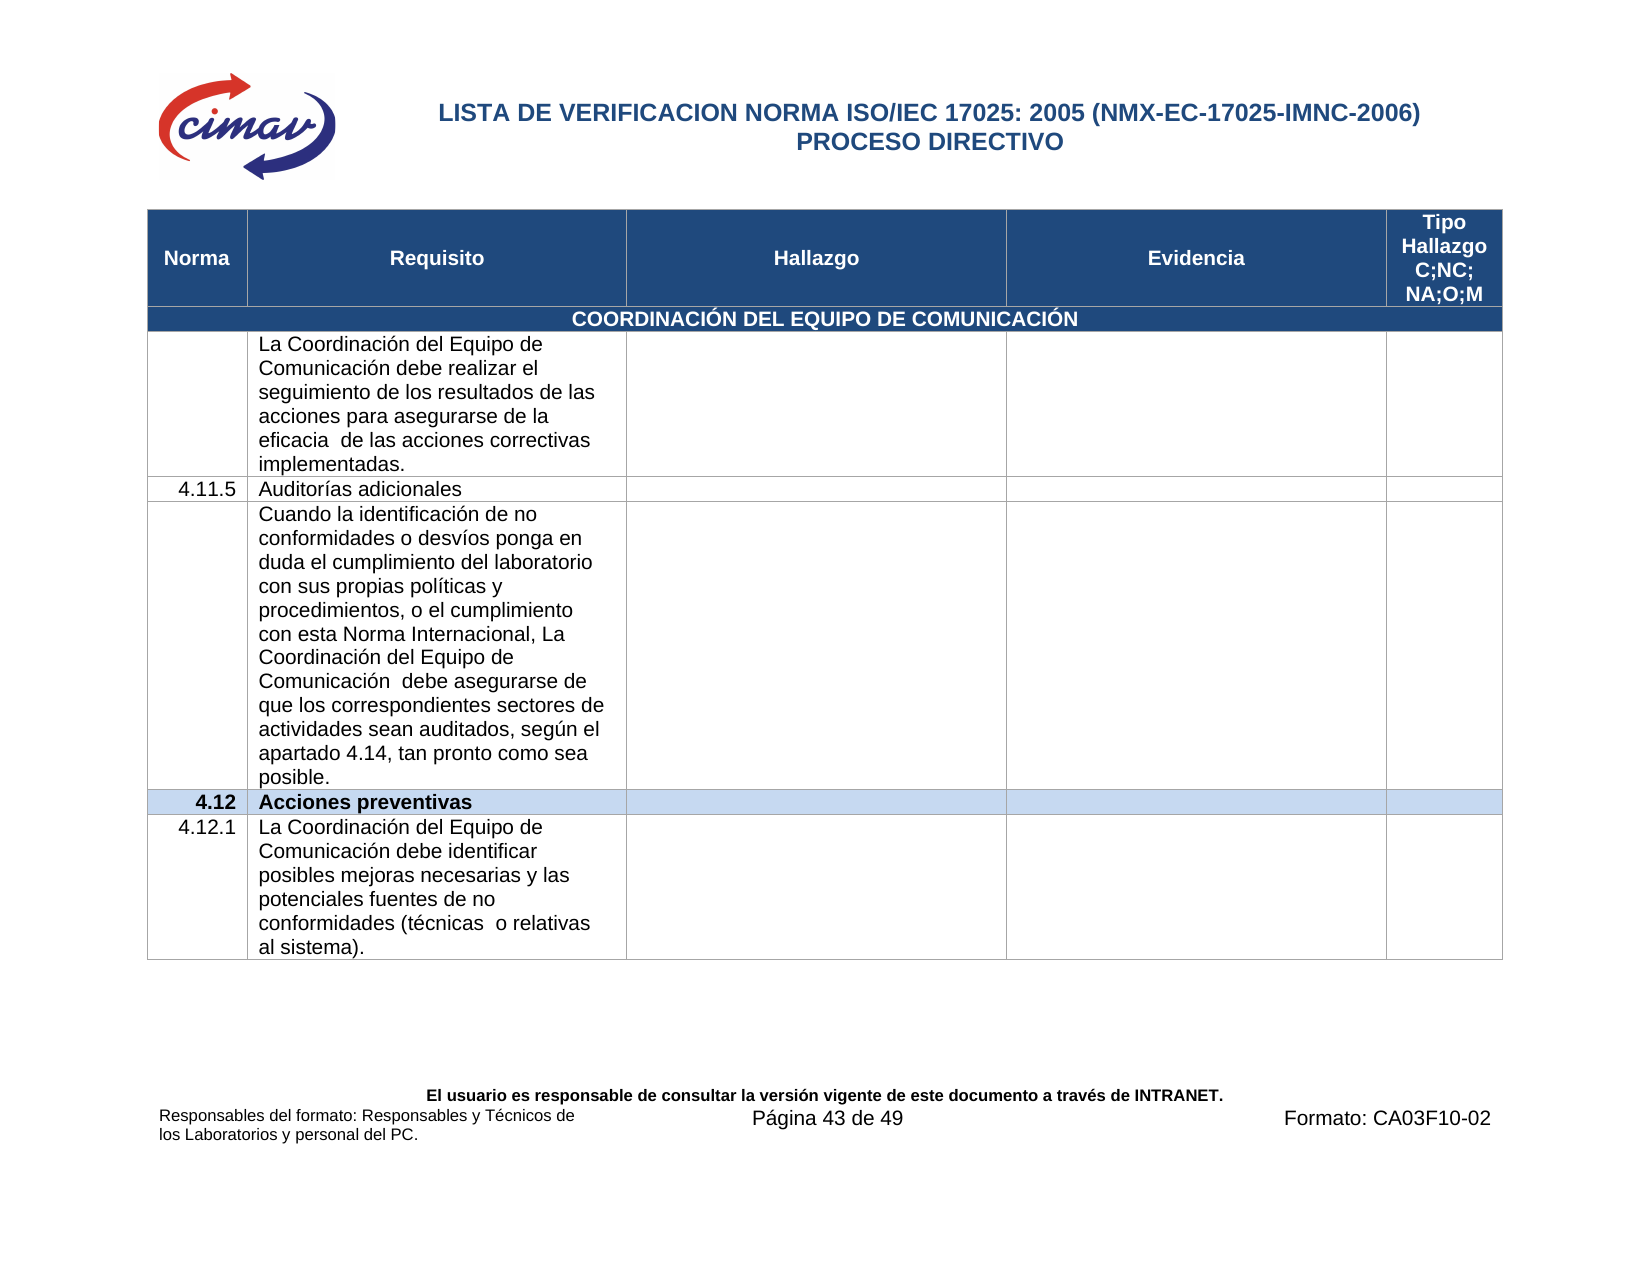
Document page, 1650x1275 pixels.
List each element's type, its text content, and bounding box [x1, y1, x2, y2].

table_header Requisito [248, 210, 626, 306]
table_cell 4.12 [148, 790, 247, 814]
table_cell [1007, 332, 1386, 476]
table_cell 4.11.5 [148, 477, 247, 501]
table_cell [1007, 502, 1386, 789]
table_cell [627, 332, 1006, 476]
table_cell 4.12.1 [148, 815, 247, 959]
table_cell La Coordinación del Equipo de Comunicación debe realizar el seguimiento de los resultados de las acciones para asegurarse de la eficacia de las acciones correctivas implementadas. [248, 332, 626, 476]
table_cell La Coordinación del Equipo de Comunicación debe identificar posibles mejoras necesarias y las potenciales fuentes de no conformidades (técnicas o relativas al sistema). [248, 815, 626, 959]
table_cell [627, 815, 1006, 959]
table_cell [1387, 790, 1502, 814]
table_cell [1387, 815, 1502, 959]
table_cell COORDINACIÓN DEL EQUIPO DE COMUNICACIÓN [148, 307, 1502, 331]
table_header Evidencia [1007, 210, 1386, 306]
table_cell [627, 790, 1006, 814]
picture [158, 73, 336, 180]
table_cell [1387, 477, 1502, 501]
table_cell [627, 477, 1006, 501]
table_cell [148, 332, 247, 476]
table_cell [1387, 332, 1502, 476]
table_header Tipo Hallazgo C;NC; NA;O;M [1387, 210, 1502, 306]
table_cell [1007, 477, 1386, 501]
table_cell Auditorías adicionales [248, 477, 626, 501]
table_cell Acciones preventivas [248, 790, 626, 814]
table_cell [1007, 815, 1386, 959]
table_header Norma [148, 210, 247, 306]
table_cell [1007, 790, 1386, 814]
table_cell [627, 502, 1006, 789]
table_header Hallazgo [627, 210, 1006, 306]
table_cell [1387, 502, 1502, 789]
table_cell Cuando la identificación de no conformidades o desvíos ponga en duda el cumplimiento del laboratorio con sus propias políticas y procedimientos, o el cumplimiento con esta Norma Internacional, La Coordinación del Equipo de Comunicación debe asegurarse de que los correspondientes sectores de actividades sean auditados, según el apartado 4.14, tan pronto como sea posible. [248, 502, 626, 789]
table_cell [148, 502, 247, 789]
